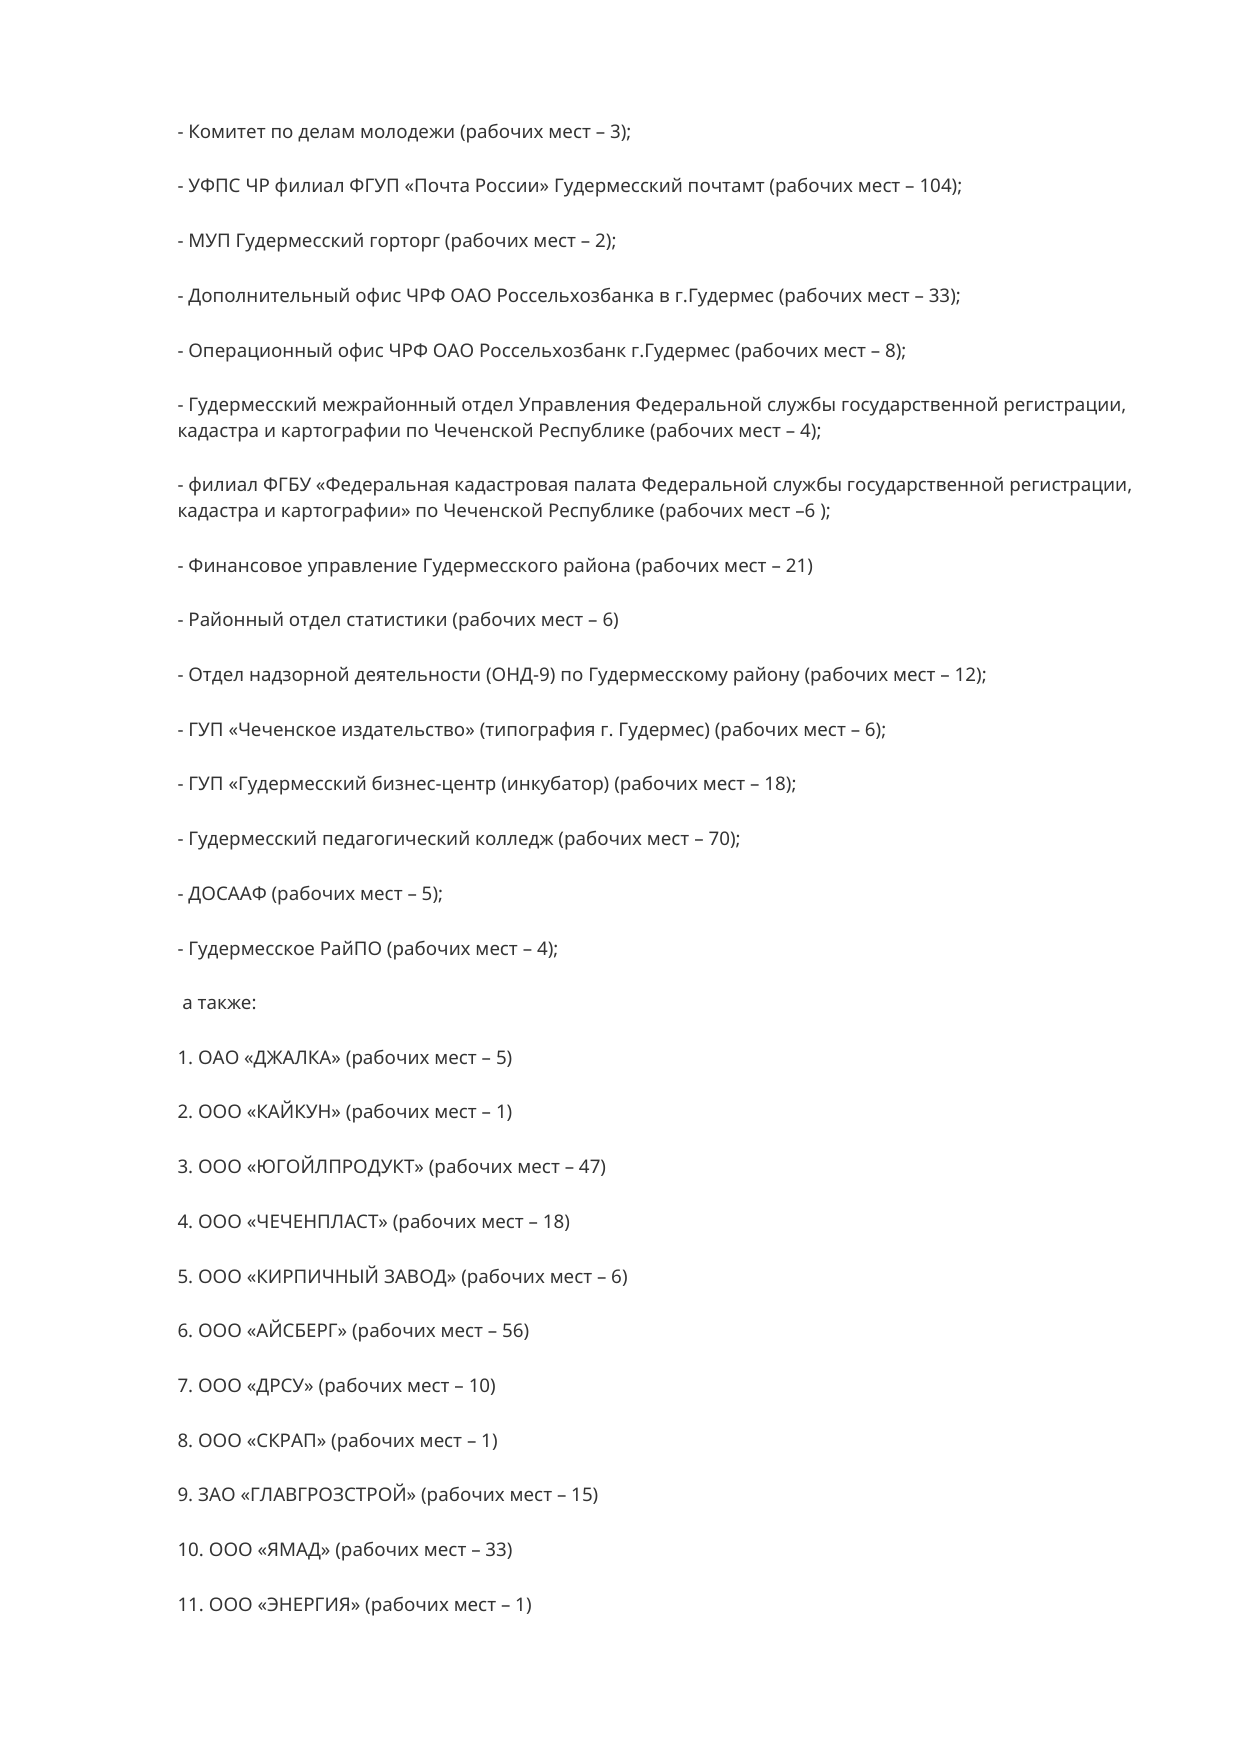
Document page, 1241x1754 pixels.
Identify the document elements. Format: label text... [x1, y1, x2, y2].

text - Отдел надзорной деятельности (ОНД-9) по Гудермесскому району (рабочих мест – 12); [177, 661, 1152, 687]
text - ГУП «Чеченское издательство» (типография г. Гудермес) (рабочих мест – 6); [177, 716, 1152, 742]
text - филиал ФГБУ «Федеральная кадастровая палата Федеральной службы государственной регистрации, кадастра и картографии» по Чеченской Республике (рабочих мест –6 ); [177, 472, 1152, 523]
text - УФПС ЧР филиал ФГУП «Почта России» Гудермесский почтамт (рабочих мест – 104); [177, 173, 1152, 198]
text 10. ООО «ЯМАД» (рабочих мест – 33) [177, 1536, 1152, 1562]
text - Гудермесский межрайонный отдел Управления Федеральной службы государственной регистрации, кадастра и картографии по Чеченской Республике (рабочих мест – 4); [177, 392, 1152, 443]
text 4. ООО «ЧЕЧЕНПЛАСТ» (рабочих мест – 18) [177, 1208, 1152, 1234]
text 6. ООО «АЙСБЕРГ» (рабочих мест – 56) [177, 1318, 1152, 1343]
text 2. ООО «КАЙКУН» (рабочих мест – 1) [177, 1099, 1152, 1124]
text - Районный отдел статистики (рабочих мест – 6) [177, 607, 1152, 632]
text - ДОСААФ (рабочих мест – 5); [177, 880, 1152, 906]
text 3. ООО «ЮГОЙЛПРОДУКТ» (рабочих мест – 47) [177, 1153, 1152, 1179]
text 8. ООО «СКРАП» (рабочих мест – 1) [177, 1427, 1152, 1452]
text 7. ООО «ДРСУ» (рабочих мест – 10) [177, 1372, 1152, 1398]
text 9. ЗАО «ГЛАВГРОЗСТРОЙ» (рабочих мест – 15) [177, 1482, 1152, 1507]
text - Финансовое управление Гудермесского района (рабочих мест – 21) [177, 552, 1152, 577]
text а также: [177, 989, 1152, 1015]
text - Гудермесское РайПО (рабочих мест – 4); [177, 935, 1152, 960]
text - Дополнительный офис ЧРФ ОАО Россельхозбанка в г.Гудермес (рабочих мест – 33); [177, 282, 1152, 308]
text 1. ОАО «ДЖАЛКА» (рабочих мест – 5) [177, 1044, 1152, 1070]
text - Гудермесский педагогический колледж (рабочих мест – 70); [177, 825, 1152, 851]
text 11. ООО «ЭНЕРГИЯ» (рабочих мест – 1) [177, 1591, 1152, 1617]
text - Комитет по делам молодежи (рабочих мест – 3); [177, 118, 1152, 144]
text 5. ООО «КИРПИЧНЫЙ ЗАВОД» (рабочих мест – 6) [177, 1263, 1152, 1288]
text - ГУП «Гудермесский бизнес-центр (инкубатор) (рабочих мест – 18); [177, 771, 1152, 796]
text - МУП Гудермесский горторг (рабочих мест – 2); [177, 227, 1152, 253]
text - Операционный офис ЧРФ ОАО Россельхозбанк г.Гудермес (рабочих мест – 8); [177, 337, 1152, 362]
